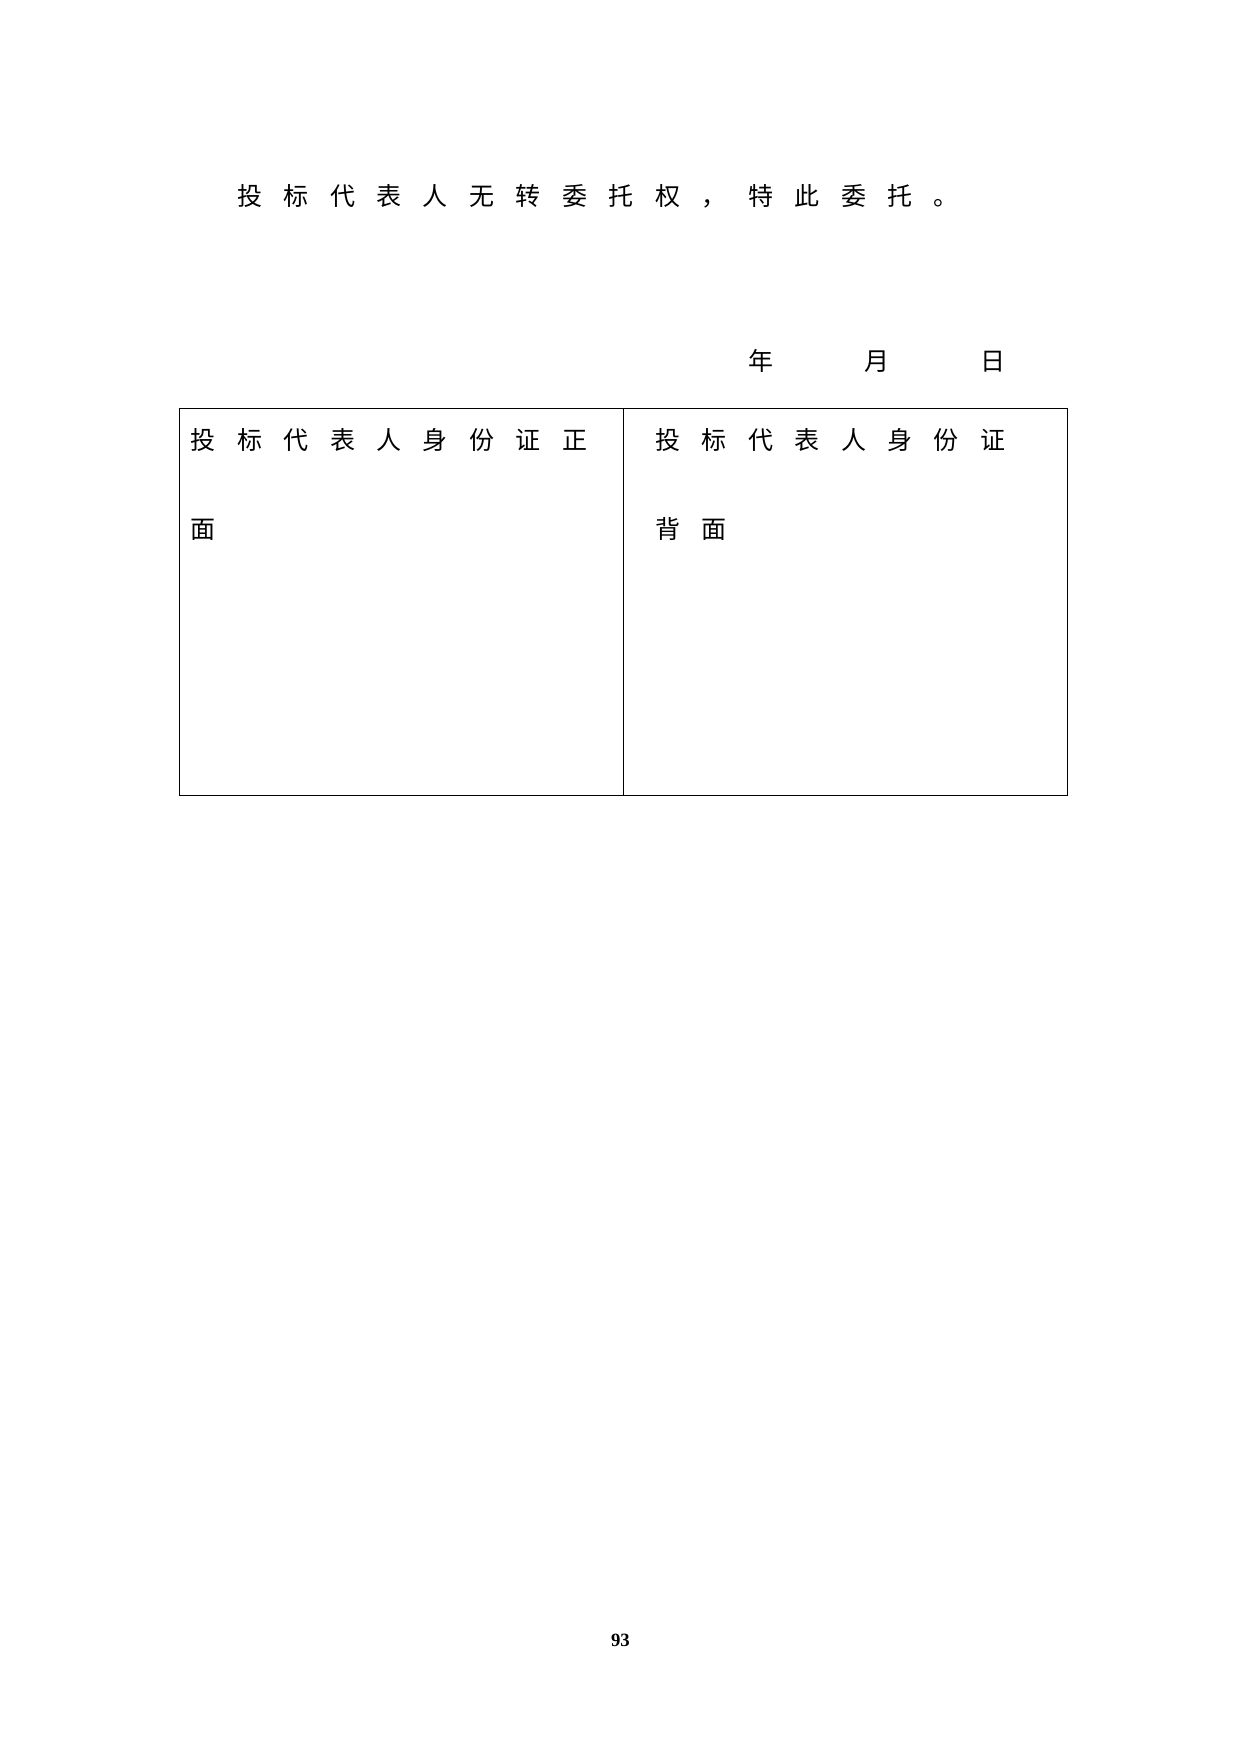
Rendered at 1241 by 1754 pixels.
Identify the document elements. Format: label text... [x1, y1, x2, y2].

table_header 投标代表人身份证正面 [180, 409, 623, 795]
text 投标代表人无转委托权，特此委托。 [190, 164, 1050, 224]
text 年 月 日 [190, 330, 1050, 389]
table_header 投标代表人身份证背面 [624, 409, 1067, 795]
